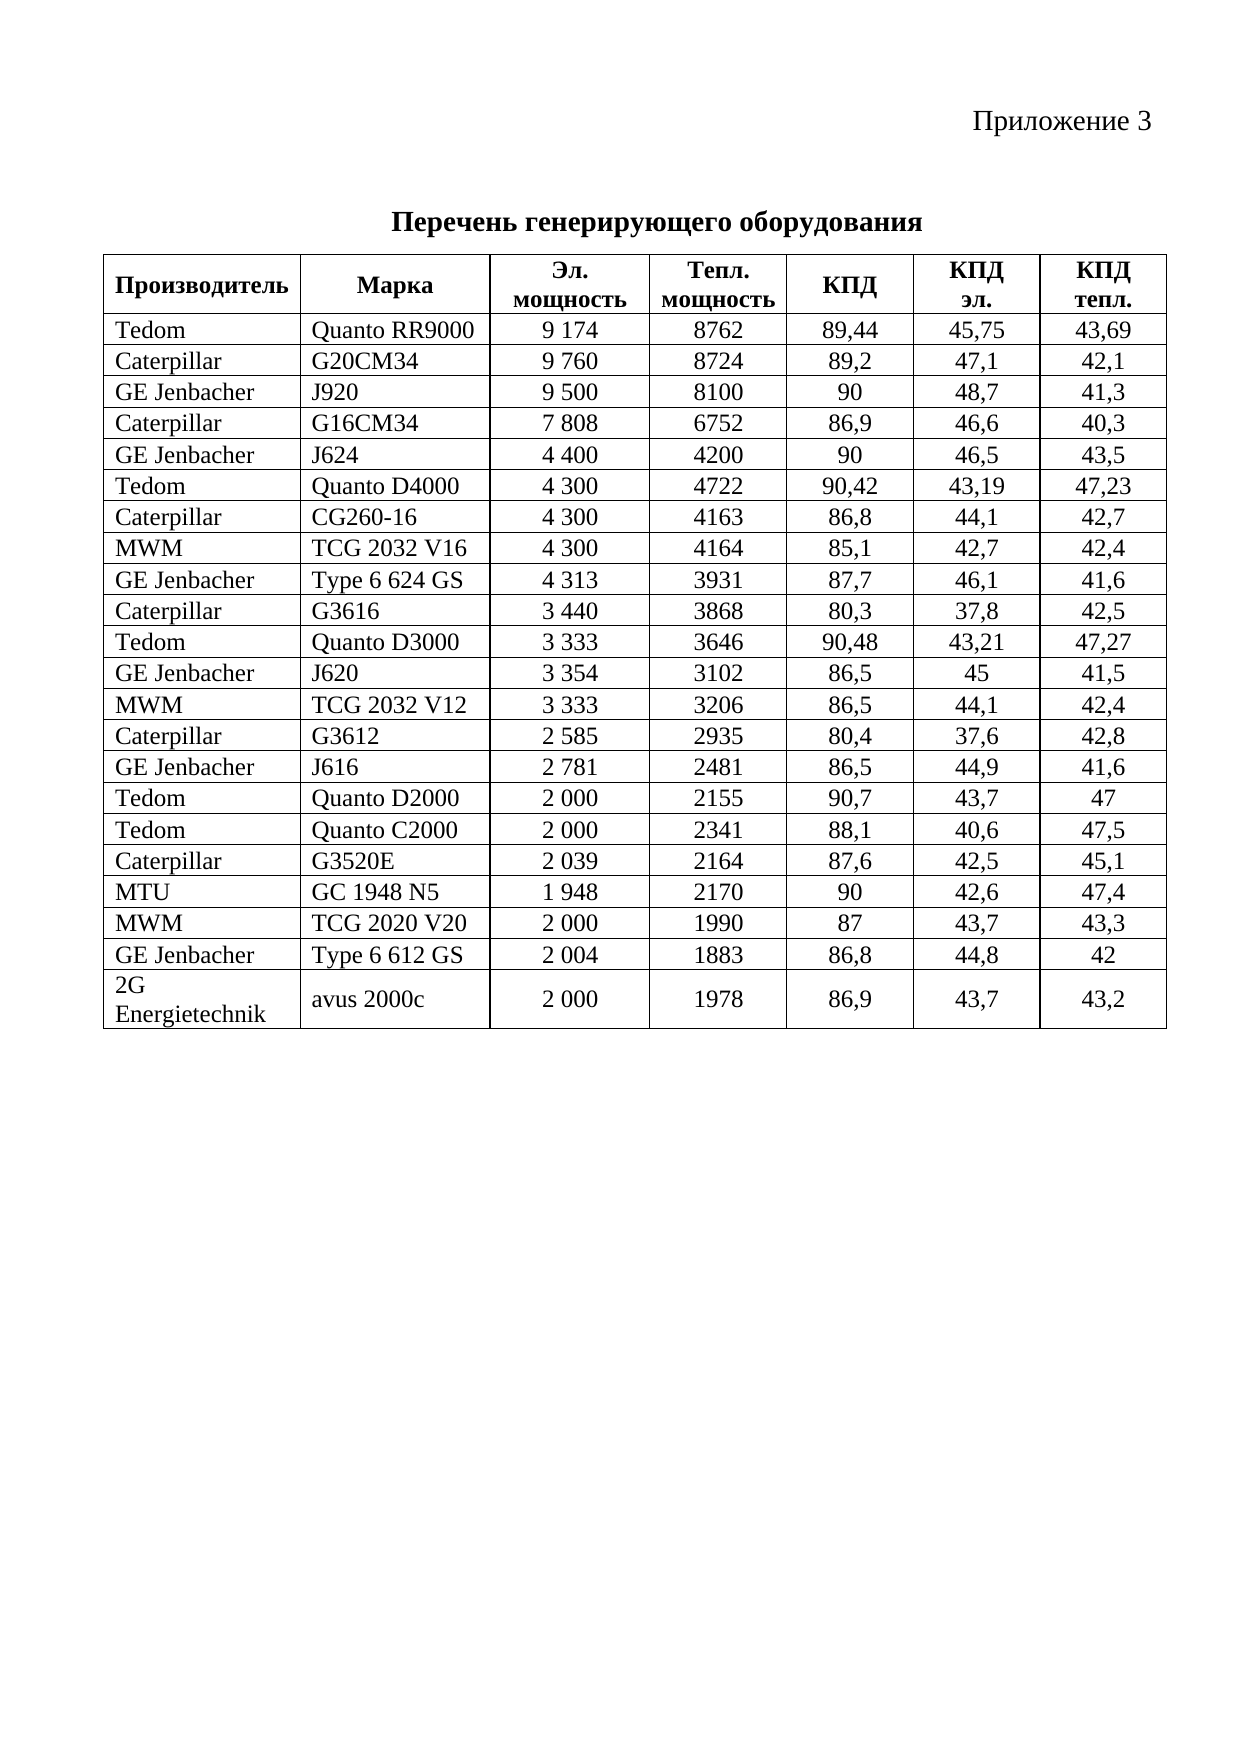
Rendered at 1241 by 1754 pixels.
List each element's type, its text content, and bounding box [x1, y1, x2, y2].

table_cell 9 500 [491, 376, 649, 407]
table_cell 90 [787, 876, 913, 907]
table_cell MTU [104, 876, 300, 907]
table_cell 86,5 [787, 658, 913, 688]
table_cell Tedom [104, 783, 300, 813]
table_cell Caterpillar [104, 595, 300, 625]
table_cell 43,3 [1041, 908, 1166, 938]
table_cell Caterpillar [104, 845, 300, 875]
table_cell 90 [787, 376, 913, 407]
table_cell J624 [301, 439, 489, 469]
table_cell Type 6 612 GS [301, 939, 489, 969]
table_cell 86,9 [787, 408, 913, 438]
table_cell 2 000 [491, 908, 649, 938]
table_cell G20CM34 [301, 345, 489, 375]
table_cell 90 [787, 439, 913, 469]
table_cell 4200 [650, 439, 786, 469]
table_cell 88,1 [787, 814, 913, 844]
table_cell 86,5 [787, 751, 913, 782]
table_cell 42,7 [1041, 501, 1166, 532]
table_header Марка [301, 255, 489, 313]
table_cell 87,7 [787, 564, 913, 594]
table_cell Quanto C2000 [301, 814, 489, 844]
table_cell 1 948 [491, 876, 649, 907]
table_cell Quanto RR9000 [301, 314, 489, 344]
table_cell 47,27 [1041, 626, 1166, 657]
table_cell Quanto D2000 [301, 783, 489, 813]
table_cell 43,21 [914, 626, 1039, 657]
table_cell 2 039 [491, 845, 649, 875]
table_cell 4163 [650, 501, 786, 532]
table_cell Caterpillar [104, 408, 300, 438]
table_cell Tedom [104, 314, 300, 344]
table_cell 89,44 [787, 314, 913, 344]
table_cell 45,75 [914, 314, 1039, 344]
table_cell 47,1 [914, 345, 1039, 375]
table_cell 87,6 [787, 845, 913, 875]
table_cell 43,5 [1041, 439, 1166, 469]
table_cell GE Jenbacher [104, 658, 300, 688]
table_cell 2170 [650, 876, 786, 907]
table_cell 3 440 [491, 595, 649, 625]
table_cell avus 2000c [301, 970, 489, 1028]
table_header КПД эл. [914, 255, 1039, 313]
table_header КПД тепл. [1041, 255, 1166, 313]
table_cell 44,9 [914, 751, 1039, 782]
table_cell GE Jenbacher [104, 939, 300, 969]
table_cell 37,8 [914, 595, 1039, 625]
table_cell 42,6 [914, 876, 1039, 907]
table_cell 86,9 [787, 970, 913, 1028]
table_cell 41,5 [1041, 658, 1166, 688]
table_cell 45 [914, 658, 1039, 688]
table_cell 90,7 [787, 783, 913, 813]
table_cell 2G Energietechnik [104, 970, 300, 1028]
table_cell 44,1 [914, 501, 1039, 532]
table_cell MWM [104, 533, 300, 563]
table_cell MWM [104, 689, 300, 719]
table_cell 43,7 [914, 970, 1039, 1028]
table_cell J620 [301, 658, 489, 688]
table_cell 2164 [650, 845, 786, 875]
table_cell TCG 2032 V12 [301, 689, 489, 719]
table_cell 87 [787, 908, 913, 938]
table_cell Caterpillar [104, 720, 300, 750]
table_cell 42,4 [1041, 533, 1166, 563]
table_cell 47 [1041, 783, 1166, 813]
table_cell Type 6 624 GS [301, 564, 489, 594]
table_cell 41,6 [1041, 751, 1166, 782]
table_cell 48,7 [914, 376, 1039, 407]
table_cell 42,4 [1041, 689, 1166, 719]
text Перечень генерирующего оборудования [103, 204, 1152, 238]
table_cell 42,7 [914, 533, 1039, 563]
table_cell 3206 [650, 689, 786, 719]
table_cell 1978 [650, 970, 786, 1028]
table_cell J616 [301, 751, 489, 782]
table_cell 80,3 [787, 595, 913, 625]
table_cell 42 [1041, 939, 1166, 969]
table_cell 3 333 [491, 626, 649, 657]
table_cell 2155 [650, 783, 786, 813]
table_cell 4 300 [491, 501, 649, 532]
table_cell G3616 [301, 595, 489, 625]
text Приложение 3 [103, 103, 1152, 137]
table_cell GE Jenbacher [104, 751, 300, 782]
table_cell 3 333 [491, 689, 649, 719]
table_cell 43,2 [1041, 970, 1166, 1028]
table_cell 2 000 [491, 970, 649, 1028]
table_cell 3646 [650, 626, 786, 657]
table_cell 41,6 [1041, 564, 1166, 594]
table_cell 85,1 [787, 533, 913, 563]
table_cell 2 000 [491, 814, 649, 844]
table_cell 43,7 [914, 783, 1039, 813]
table_cell 40,6 [914, 814, 1039, 844]
table_cell 46,6 [914, 408, 1039, 438]
table_cell 4 400 [491, 439, 649, 469]
table_cell 86,8 [787, 501, 913, 532]
table_cell G16CM34 [301, 408, 489, 438]
table_cell Tedom [104, 814, 300, 844]
table_cell CG260-16 [301, 501, 489, 532]
table_cell 42,5 [914, 845, 1039, 875]
table_cell 44,1 [914, 689, 1039, 719]
table_cell 2481 [650, 751, 786, 782]
table_cell 86,8 [787, 939, 913, 969]
table_header Эл. мощность [491, 255, 649, 313]
table_header Производитель [104, 255, 300, 313]
table_cell 4722 [650, 470, 786, 500]
table_cell 47,23 [1041, 470, 1166, 500]
table_cell 1883 [650, 939, 786, 969]
table_cell 3868 [650, 595, 786, 625]
table_cell 2 004 [491, 939, 649, 969]
table_cell G3520E [301, 845, 489, 875]
table_cell 4 300 [491, 533, 649, 563]
table_cell Caterpillar [104, 501, 300, 532]
table_cell 9 760 [491, 345, 649, 375]
table_cell MWM [104, 908, 300, 938]
table_cell 37,6 [914, 720, 1039, 750]
table_cell 2935 [650, 720, 786, 750]
table_cell 3931 [650, 564, 786, 594]
table_cell 3102 [650, 658, 786, 688]
table_cell 46,5 [914, 439, 1039, 469]
table_cell 4 313 [491, 564, 649, 594]
table_cell 7 808 [491, 408, 649, 438]
table_cell G3612 [301, 720, 489, 750]
table_cell TCG 2020 V20 [301, 908, 489, 938]
table_cell 43,7 [914, 908, 1039, 938]
table_cell Caterpillar [104, 345, 300, 375]
table_cell 2 000 [491, 783, 649, 813]
table_cell 42,5 [1041, 595, 1166, 625]
table_cell 1990 [650, 908, 786, 938]
table_cell 40,3 [1041, 408, 1166, 438]
table_cell 43,69 [1041, 314, 1166, 344]
table_cell 9 174 [491, 314, 649, 344]
table_header КПД [787, 255, 913, 313]
table_cell 44,8 [914, 939, 1039, 969]
table_cell 42,8 [1041, 720, 1166, 750]
table_cell GC 1948 N5 [301, 876, 489, 907]
table_cell 47,4 [1041, 876, 1166, 907]
table_cell 8724 [650, 345, 786, 375]
table_cell 43,19 [914, 470, 1039, 500]
table_cell 86,5 [787, 689, 913, 719]
table_header Тепл. мощность [650, 255, 786, 313]
table_cell 8100 [650, 376, 786, 407]
table_cell Quanto D4000 [301, 470, 489, 500]
table_cell Tedom [104, 626, 300, 657]
table_cell 41,3 [1041, 376, 1166, 407]
table_cell 45,1 [1041, 845, 1166, 875]
table_cell 90,42 [787, 470, 913, 500]
table_cell J920 [301, 376, 489, 407]
table_cell 47,5 [1041, 814, 1166, 844]
table_cell Tedom [104, 470, 300, 500]
table_cell 3 354 [491, 658, 649, 688]
table_cell 6752 [650, 408, 786, 438]
table_cell 2 781 [491, 751, 649, 782]
table_cell 90,48 [787, 626, 913, 657]
table_cell 4 300 [491, 470, 649, 500]
table_cell GE Jenbacher [104, 564, 300, 594]
table_cell 80,4 [787, 720, 913, 750]
table_cell 42,1 [1041, 345, 1166, 375]
table_cell GE Jenbacher [104, 439, 300, 469]
table_cell Quanto D3000 [301, 626, 489, 657]
table_cell 4164 [650, 533, 786, 563]
table_cell 2341 [650, 814, 786, 844]
table_cell TCG 2032 V16 [301, 533, 489, 563]
table_cell 46,1 [914, 564, 1039, 594]
table_cell 8762 [650, 314, 786, 344]
table_cell GE Jenbacher [104, 376, 300, 407]
table_cell 89,2 [787, 345, 913, 375]
table_cell 2 585 [491, 720, 649, 750]
